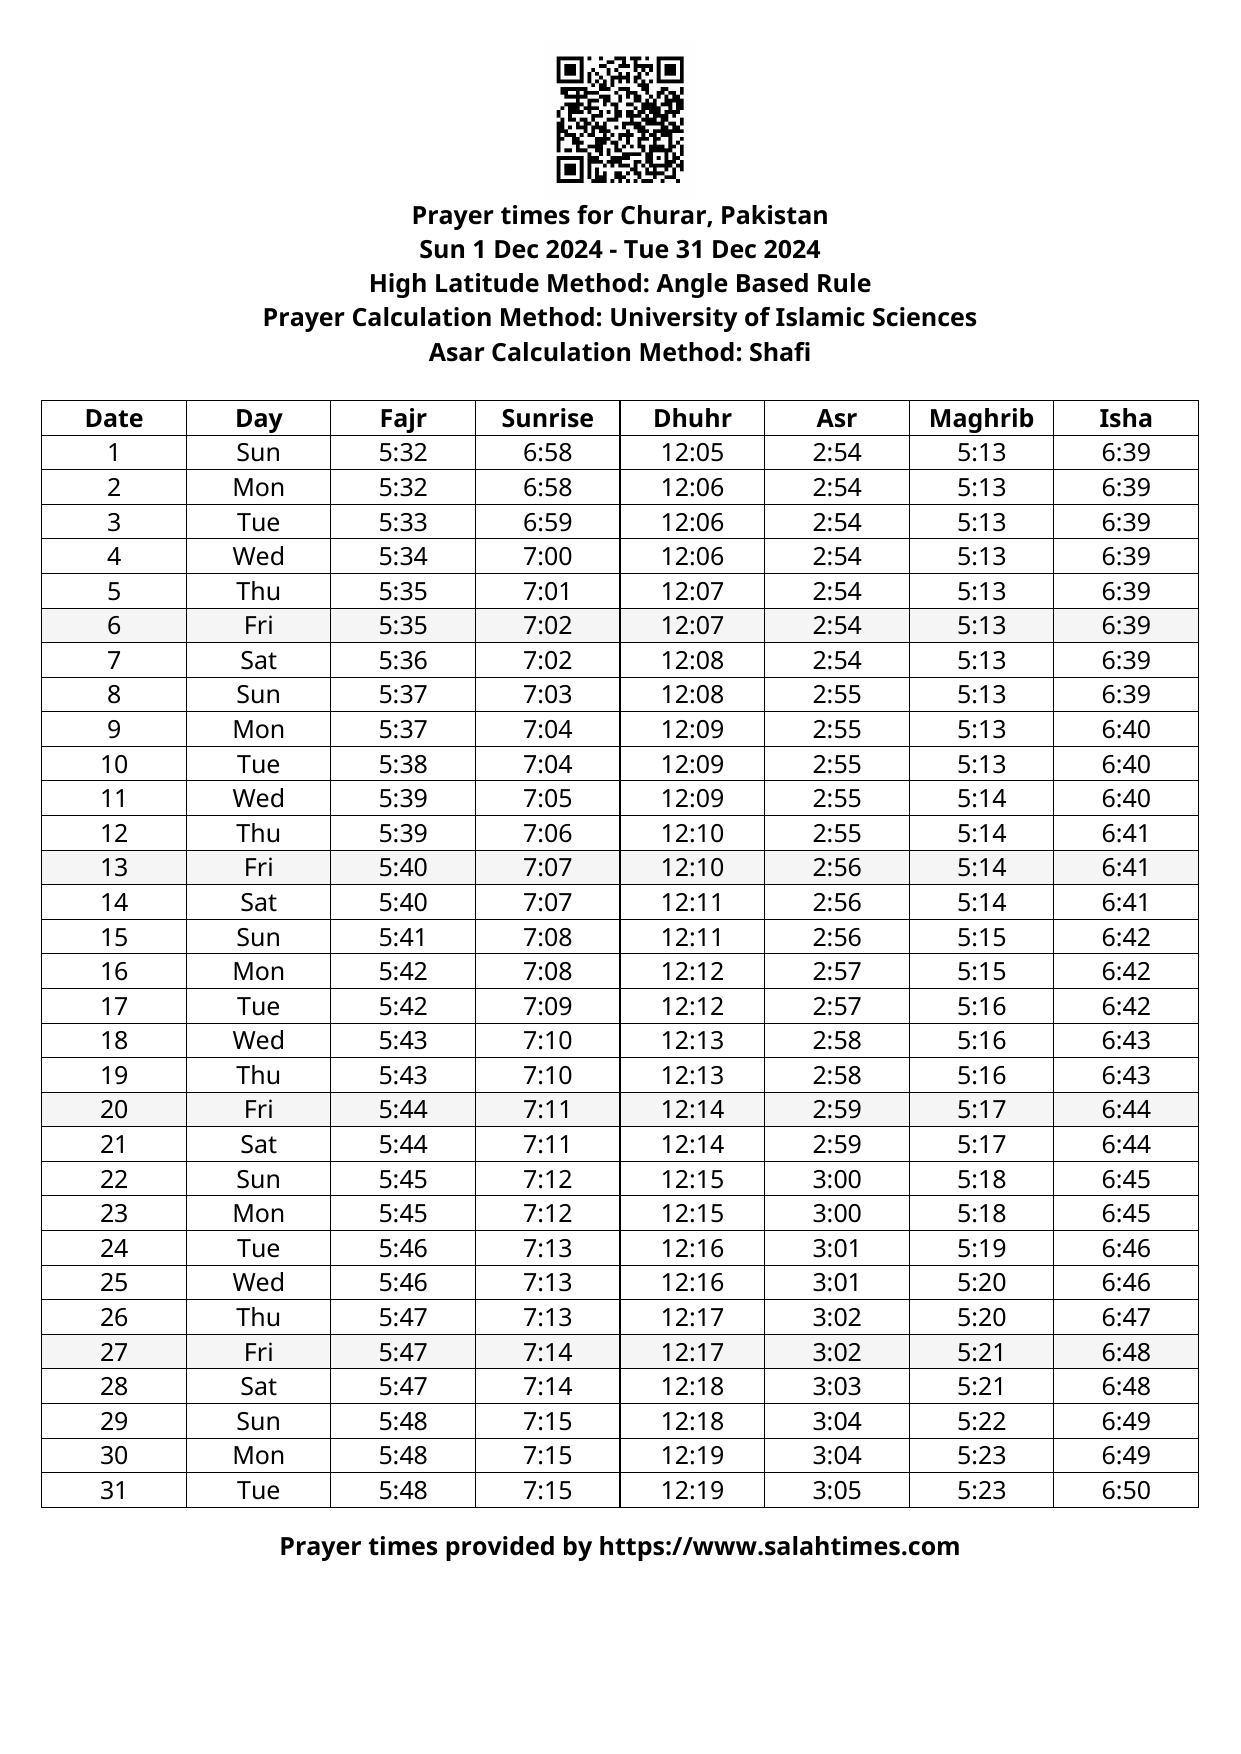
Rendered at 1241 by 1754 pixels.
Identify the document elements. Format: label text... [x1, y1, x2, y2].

table_cell 2:58 [765, 1024, 909, 1057]
table_cell 6:50 [1054, 1473, 1198, 1507]
table_cell 5:48 [331, 1439, 475, 1472]
table_header Date [42, 401, 186, 434]
table_cell 7:02 [476, 609, 619, 642]
table_cell Sun [187, 1404, 330, 1437]
table_cell 5:43 [331, 1058, 475, 1092]
table_cell 6:39 [1054, 539, 1198, 573]
table_cell 7:06 [476, 816, 619, 849]
table_cell 2 [42, 470, 186, 504]
table_cell 12:17 [621, 1335, 764, 1368]
table_cell 12:06 [621, 505, 764, 538]
table_cell 2:55 [765, 781, 909, 815]
table_cell 5:13 [910, 747, 1053, 780]
table_cell 7:04 [476, 747, 619, 780]
table_cell 11 [42, 781, 186, 815]
table_cell 7:00 [476, 539, 619, 573]
table_cell 5:37 [331, 712, 475, 746]
table_header Sunrise [476, 401, 619, 434]
table_cell 13 [42, 851, 186, 884]
table_cell Wed [187, 1266, 330, 1299]
table_cell 12:06 [621, 539, 764, 573]
table_cell 2:54 [765, 574, 909, 607]
table_cell 6:43 [1054, 1058, 1198, 1092]
table_cell 7:09 [476, 989, 619, 1022]
table_cell 3 [42, 505, 186, 538]
table_cell 30 [42, 1439, 186, 1472]
table_cell Sat [187, 1127, 330, 1161]
table_cell 6:42 [1054, 989, 1198, 1022]
table_header Dhuhr [621, 401, 764, 434]
table_cell 6:44 [1054, 1093, 1198, 1126]
table_cell 12:09 [621, 712, 764, 746]
table_cell 12:18 [621, 1404, 764, 1437]
table_cell 2:59 [765, 1127, 909, 1161]
table_cell 7:12 [476, 1196, 619, 1230]
table_cell 5:13 [910, 609, 1053, 642]
table_cell 7:07 [476, 885, 619, 919]
table_cell 2:55 [765, 816, 909, 849]
table_cell 5:43 [331, 1024, 475, 1057]
table_cell 5:21 [910, 1369, 1053, 1403]
table_cell 6:49 [1054, 1439, 1198, 1472]
table_cell 5:22 [910, 1404, 1053, 1437]
table_cell Mon [187, 1196, 330, 1230]
table_cell Tue [187, 1231, 330, 1264]
table_cell Fri [187, 1093, 330, 1126]
table_cell 5:45 [331, 1162, 475, 1195]
table_cell 5:39 [331, 781, 475, 815]
table_cell 15 [42, 920, 186, 953]
table_cell 5:16 [910, 1058, 1053, 1092]
table_cell 6:40 [1054, 747, 1198, 780]
table_cell 20 [42, 1093, 186, 1126]
table_cell 6:59 [476, 505, 619, 538]
table_cell 5:35 [331, 574, 475, 607]
table_cell 5:19 [910, 1231, 1053, 1264]
table_cell 2:59 [765, 1093, 909, 1126]
table_cell 7:13 [476, 1231, 619, 1264]
table_cell 5:40 [331, 885, 475, 919]
table_cell 5:38 [331, 747, 475, 780]
table_cell 2:54 [765, 643, 909, 677]
table_cell 5:13 [910, 678, 1053, 711]
table_cell 9 [42, 712, 186, 746]
table_cell 7:14 [476, 1335, 619, 1368]
text Asar Calculation Method: Shafi [42, 334, 1198, 368]
table_cell 12:19 [621, 1473, 764, 1507]
table_cell 12:08 [621, 678, 764, 711]
table_cell 3:00 [765, 1196, 909, 1230]
table_cell 2:56 [765, 851, 909, 884]
table_cell 7:13 [476, 1266, 619, 1299]
table_cell 5:39 [331, 816, 475, 849]
table_cell 7:13 [476, 1300, 619, 1334]
table_cell Sat [187, 1369, 330, 1403]
table_cell 6:46 [1054, 1231, 1198, 1264]
table_cell 5:14 [910, 816, 1053, 849]
table_cell 6:39 [1054, 436, 1198, 469]
table_cell 5 [42, 574, 186, 607]
table_cell Fri [187, 851, 330, 884]
table_cell Fri [187, 1335, 330, 1368]
table_cell 12:07 [621, 574, 764, 607]
table_cell 2:54 [765, 505, 909, 538]
table_cell 12:10 [621, 851, 764, 884]
table_cell 5:14 [910, 851, 1053, 884]
table_cell 6:39 [1054, 678, 1198, 711]
table_cell 31 [42, 1473, 186, 1507]
table_cell Wed [187, 781, 330, 815]
table_cell 12:11 [621, 920, 764, 953]
table_cell 7:15 [476, 1404, 619, 1437]
table_cell 29 [42, 1404, 186, 1437]
table_cell 16 [42, 954, 186, 988]
table_cell 5:44 [331, 1127, 475, 1161]
table_cell Mon [187, 470, 330, 504]
table_cell Tue [187, 1473, 330, 1507]
table_cell 21 [42, 1127, 186, 1161]
table_cell Sat [187, 643, 330, 677]
table_cell Sun [187, 1162, 330, 1195]
table_cell 5:44 [331, 1093, 475, 1126]
table_cell 7:05 [476, 781, 619, 815]
text Prayer times for Churar, Pakistan [42, 198, 1198, 232]
table_cell 12:11 [621, 885, 764, 919]
table_cell 18 [42, 1024, 186, 1057]
text Prayer Calculation Method: University of Islamic Sciences [42, 300, 1198, 334]
table_cell 6:45 [1054, 1162, 1198, 1195]
table_cell 5:14 [910, 781, 1053, 815]
table_cell 5:42 [331, 989, 475, 1022]
table_cell 25 [42, 1266, 186, 1299]
table_cell 3:04 [765, 1404, 909, 1437]
table_cell 7:11 [476, 1093, 619, 1126]
table_cell 5:48 [331, 1473, 475, 1507]
table_cell 2:54 [765, 539, 909, 573]
table_cell 5:18 [910, 1162, 1053, 1195]
table_cell 5:35 [331, 609, 475, 642]
table_cell 5:45 [331, 1196, 475, 1230]
table_cell 12:15 [621, 1162, 764, 1195]
table_cell 17 [42, 989, 186, 1022]
table_cell 7:08 [476, 920, 619, 953]
table_cell Sun [187, 920, 330, 953]
table_cell 3:02 [765, 1300, 909, 1334]
table_cell 12:05 [621, 436, 764, 469]
table_cell 23 [42, 1196, 186, 1230]
table_cell 5:17 [910, 1093, 1053, 1126]
table_cell 12:07 [621, 609, 764, 642]
table_cell Sun [187, 436, 330, 469]
table_cell Thu [187, 1058, 330, 1092]
table_cell Tue [187, 747, 330, 780]
table_cell 3:04 [765, 1439, 909, 1472]
table_cell 6:49 [1054, 1404, 1198, 1437]
table_cell 6:42 [1054, 920, 1198, 953]
table_cell 22 [42, 1162, 186, 1195]
table_cell 7:10 [476, 1058, 619, 1092]
table_cell 7:11 [476, 1127, 619, 1161]
table_cell 26 [42, 1300, 186, 1334]
table_cell 12:19 [621, 1439, 764, 1472]
table_cell 5:46 [331, 1266, 475, 1299]
table_cell 12:14 [621, 1093, 764, 1126]
table_cell 6:41 [1054, 851, 1198, 884]
table_cell 5:36 [331, 643, 475, 677]
table_cell Mon [187, 1439, 330, 1472]
table_cell 7:07 [476, 851, 619, 884]
table_cell Tue [187, 989, 330, 1022]
table_cell 3:00 [765, 1162, 909, 1195]
table_header Day [187, 401, 330, 434]
table_cell 12:09 [621, 781, 764, 815]
table_cell 5:18 [910, 1196, 1053, 1230]
table_cell 5:32 [331, 436, 475, 469]
table_cell 6:48 [1054, 1369, 1198, 1403]
table_cell 6:39 [1054, 505, 1198, 538]
table_cell 12:09 [621, 747, 764, 780]
table_cell 6:41 [1054, 816, 1198, 849]
table_cell 5:13 [910, 505, 1053, 538]
table_cell 12:10 [621, 816, 764, 849]
table_cell 6:48 [1054, 1335, 1198, 1368]
table_cell 7:01 [476, 574, 619, 607]
table_cell Sat [187, 885, 330, 919]
table_header Isha [1054, 401, 1198, 434]
table_cell 2:54 [765, 470, 909, 504]
table_cell 6:45 [1054, 1196, 1198, 1230]
table_cell 2:55 [765, 712, 909, 746]
table_cell 12:13 [621, 1058, 764, 1092]
table_cell 7:10 [476, 1024, 619, 1057]
table_cell 5:15 [910, 954, 1053, 988]
table_cell 5:16 [910, 989, 1053, 1022]
table_cell 7:12 [476, 1162, 619, 1195]
table_cell 14 [42, 885, 186, 919]
table_cell 5:33 [331, 505, 475, 538]
text Prayer times provided by https://www.salahtimes.com [42, 1528, 1198, 1563]
table_cell Mon [187, 954, 330, 988]
table_cell 7:08 [476, 954, 619, 988]
table_cell 19 [42, 1058, 186, 1092]
table_cell 3:01 [765, 1231, 909, 1264]
table_header Asr [765, 401, 909, 434]
table_cell Wed [187, 539, 330, 573]
table_cell 5:20 [910, 1300, 1053, 1334]
table_cell 6:39 [1054, 643, 1198, 677]
table_cell 12:08 [621, 643, 764, 677]
table_cell 28 [42, 1369, 186, 1403]
table_cell 6:42 [1054, 954, 1198, 988]
table_cell 12:16 [621, 1231, 764, 1264]
table_cell 5:23 [910, 1473, 1053, 1507]
table_cell 7:03 [476, 678, 619, 711]
table_cell Thu [187, 574, 330, 607]
table_header Fajr [331, 401, 475, 434]
table_cell 12:14 [621, 1127, 764, 1161]
table_cell Fri [187, 609, 330, 642]
table_cell Thu [187, 816, 330, 849]
table_cell 12:12 [621, 989, 764, 1022]
table_cell 3:05 [765, 1473, 909, 1507]
table_cell 6:40 [1054, 781, 1198, 815]
table_cell 5:16 [910, 1024, 1053, 1057]
table_cell 12:15 [621, 1196, 764, 1230]
table_cell 2:54 [765, 436, 909, 469]
table_cell Thu [187, 1300, 330, 1334]
text Sun 1 Dec 2024 - Tue 31 Dec 2024 [42, 232, 1198, 266]
table_cell 7 [42, 643, 186, 677]
table_cell 6:58 [476, 436, 619, 469]
table_cell 5:13 [910, 470, 1053, 504]
table_cell 12 [42, 816, 186, 849]
table_cell 5:40 [331, 851, 475, 884]
table_cell 3:02 [765, 1335, 909, 1368]
table_cell 6 [42, 609, 186, 642]
table_cell 5:14 [910, 885, 1053, 919]
table_cell 2:54 [765, 609, 909, 642]
table_cell 3:03 [765, 1369, 909, 1403]
table_cell 5:20 [910, 1266, 1053, 1299]
table_cell 3:01 [765, 1266, 909, 1299]
table_cell 5:15 [910, 920, 1053, 953]
table_cell 5:41 [331, 920, 475, 953]
table_cell 12:16 [621, 1266, 764, 1299]
table_cell 5:48 [331, 1404, 475, 1437]
table_cell 7:02 [476, 643, 619, 677]
table_cell 2:56 [765, 920, 909, 953]
table_cell 6:39 [1054, 574, 1198, 607]
table_cell 8 [42, 678, 186, 711]
table_cell Mon [187, 712, 330, 746]
table_cell 6:40 [1054, 712, 1198, 746]
table_cell 7:15 [476, 1439, 619, 1472]
table_cell Wed [187, 1024, 330, 1057]
table_cell 12:18 [621, 1369, 764, 1403]
table_cell 2:58 [765, 1058, 909, 1092]
table_cell 6:43 [1054, 1024, 1198, 1057]
table_cell 2:56 [765, 885, 909, 919]
table_cell 7:14 [476, 1369, 619, 1403]
table_cell 6:39 [1054, 609, 1198, 642]
table_cell 5:13 [910, 539, 1053, 573]
table_cell 6:39 [1054, 470, 1198, 504]
table_cell 5:37 [331, 678, 475, 711]
picture [542, 41, 699, 198]
table_header Maghrib [910, 401, 1053, 434]
table_cell 7:15 [476, 1473, 619, 1507]
table_cell 2:57 [765, 989, 909, 1022]
table_cell 12:12 [621, 954, 764, 988]
table_cell 2:55 [765, 747, 909, 780]
table_cell 5:47 [331, 1300, 475, 1334]
table_cell 5:34 [331, 539, 475, 573]
table_cell 5:32 [331, 470, 475, 504]
table_cell 5:46 [331, 1231, 475, 1264]
table_cell 2:57 [765, 954, 909, 988]
table_cell Sun [187, 678, 330, 711]
table_cell 12:06 [621, 470, 764, 504]
table_cell 6:46 [1054, 1266, 1198, 1299]
table_cell 5:13 [910, 712, 1053, 746]
table_cell 5:23 [910, 1439, 1053, 1472]
table_cell 5:42 [331, 954, 475, 988]
table_cell 27 [42, 1335, 186, 1368]
table_cell 5:17 [910, 1127, 1053, 1161]
table_cell 1 [42, 436, 186, 469]
table_cell 5:13 [910, 574, 1053, 607]
table_cell 12:13 [621, 1024, 764, 1057]
table_cell 6:58 [476, 470, 619, 504]
table_cell 2:55 [765, 678, 909, 711]
table_cell 12:17 [621, 1300, 764, 1334]
text High Latitude Method: Angle Based Rule [42, 266, 1198, 300]
table_cell 24 [42, 1231, 186, 1264]
table_cell 7:04 [476, 712, 619, 746]
table_cell 5:47 [331, 1369, 475, 1403]
table_cell 10 [42, 747, 186, 780]
table_cell 5:13 [910, 643, 1053, 677]
table_cell Tue [187, 505, 330, 538]
table_cell 6:47 [1054, 1300, 1198, 1334]
table_cell 5:13 [910, 436, 1053, 469]
table_cell 6:44 [1054, 1127, 1198, 1161]
table_cell 6:41 [1054, 885, 1198, 919]
table_cell 4 [42, 539, 186, 573]
table_cell 5:47 [331, 1335, 475, 1368]
table_cell 5:21 [910, 1335, 1053, 1368]
